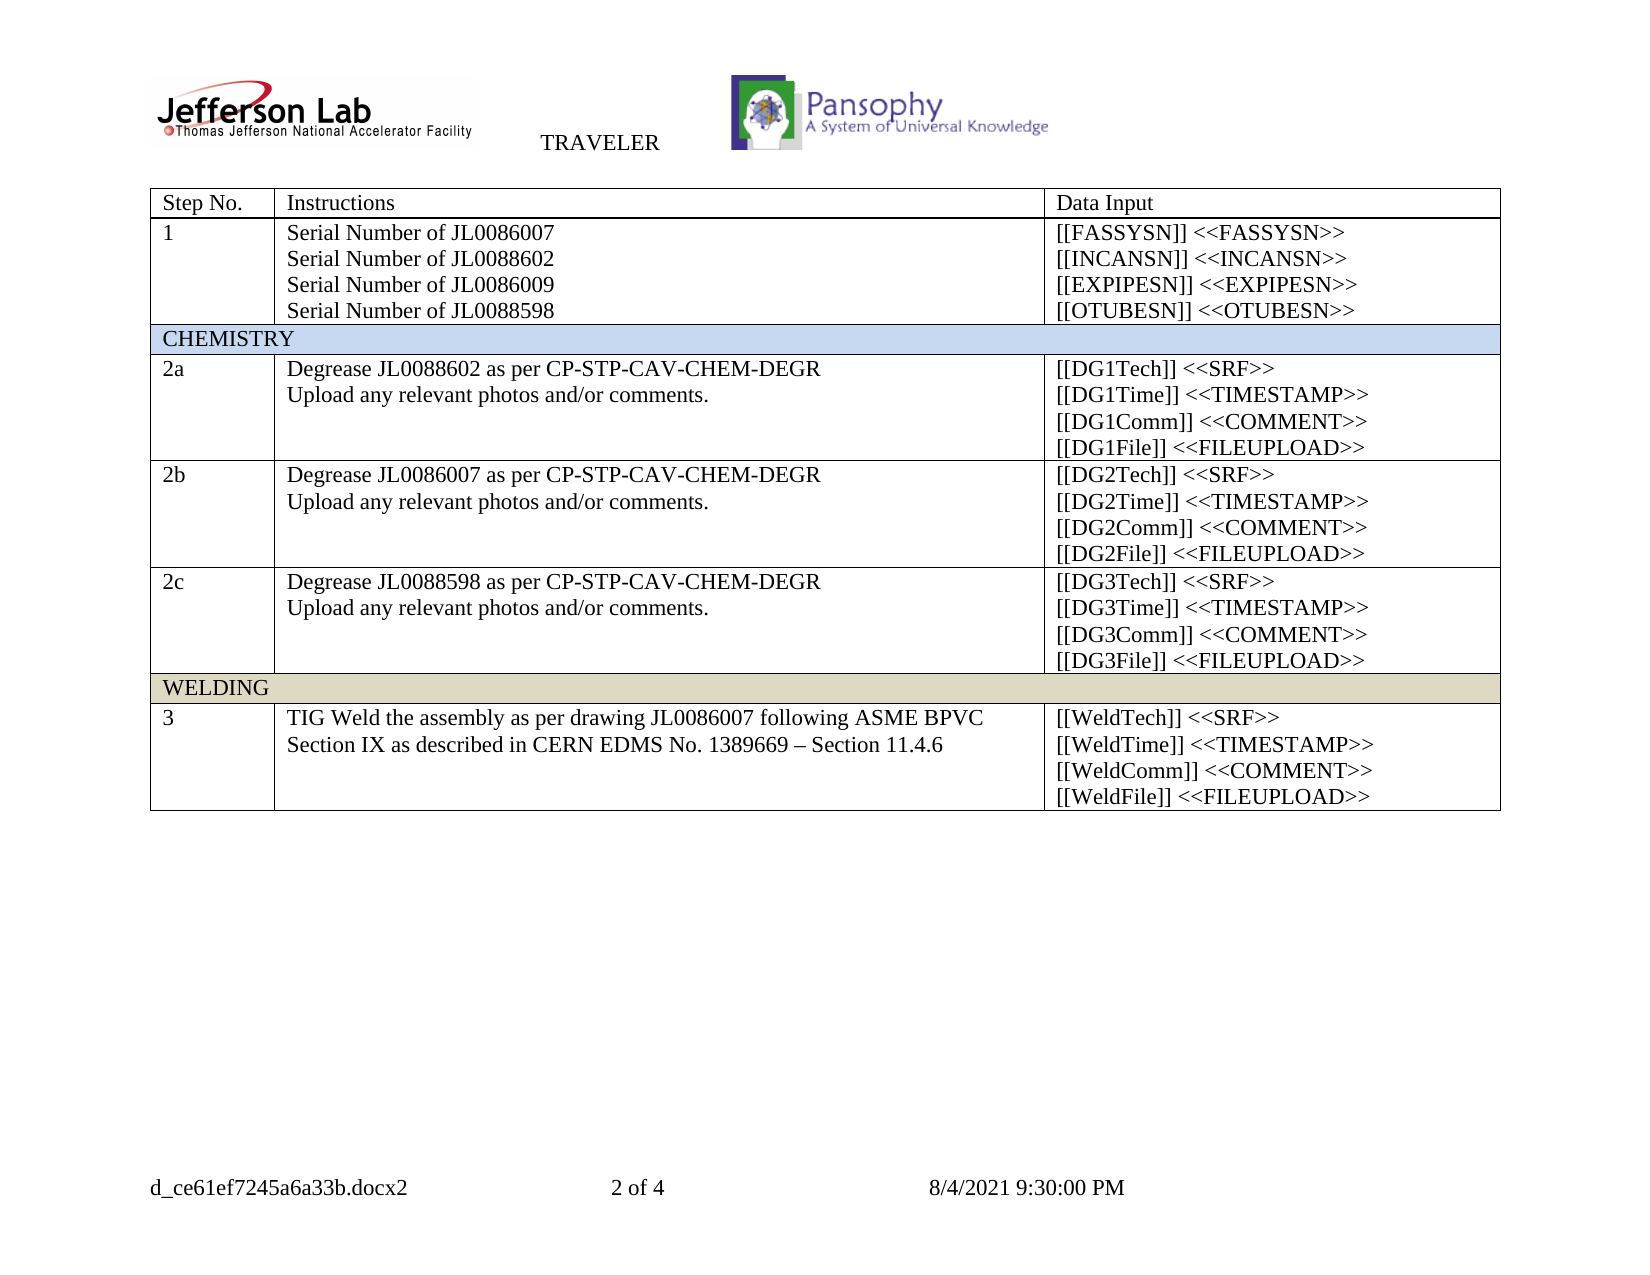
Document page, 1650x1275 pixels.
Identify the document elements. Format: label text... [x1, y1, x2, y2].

table_cell [[DG2Tech]] <<SRF>> [[DG2Time]] <<TIMESTAMP>> [[DG2Comm]] <<COMMENT>> [[DG2File]] <<FILEUPLOAD>> [1045, 461, 1500, 567]
table_cell 2c [151, 568, 274, 673]
table_cell 3 [151, 704, 274, 810]
table_cell [[WeldTech]] <<SRF>> [[WeldTime]] <<TIMESTAMP>> [[WeldComm]] <<COMMENT>> [[WeldFile]] <<FILEUPLOAD>> [1045, 704, 1500, 810]
table_cell [[DG3Tech]] <<SRF>> [[DG3Time]] <<TIMESTAMP>> [[DG3Comm]] <<COMMENT>> [[DG3File]] <<FILEUPLOAD>> [1045, 568, 1500, 673]
table_cell Degrease JL0088602 as per CP-STP-CAV-CHEM-DEGR Upload any relevant photos and/or comments. [275, 355, 1044, 460]
picture [731, 75, 1050, 150]
table_cell 2b [151, 461, 274, 567]
table_cell [[FASSYSN]] <<FASSYSN>> [[INCANSN]] <<INCANSN>> [[EXPIPESN]] <<EXPIPESN>> [[OTUBESN]] <<OTUBESN>> [1045, 219, 1500, 324]
table_cell Degrease JL0086007 as per CP-STP-CAV-CHEM-DEGR Upload any relevant photos and/or comments. [275, 461, 1044, 567]
table_cell 2a [151, 355, 274, 460]
table_cell CHEMISTRY [151, 325, 1500, 354]
table_header Data Input [1045, 189, 1500, 217]
table_cell 1 [151, 219, 274, 324]
picture [150, 75, 477, 150]
table_cell WELDING [151, 674, 1500, 703]
table_cell Serial Number of JL0086007 Serial Number of JL0088602 Serial Number of JL0086009 Serial Number of JL0088598 [275, 219, 1044, 324]
table_cell [[DG1Tech]] <<SRF>> [[DG1Time]] <<TIMESTAMP>> [[DG1Comm]] <<COMMENT>> [[DG1File]] <<FILEUPLOAD>> [1045, 355, 1500, 460]
table_header Step No. [151, 189, 274, 217]
table_cell Degrease JL0088598 as per CP-STP-CAV-CHEM-DEGR Upload any relevant photos and/or comments. [275, 568, 1044, 673]
table_header Instructions [275, 189, 1044, 217]
table_cell TIG Weld the assembly as per drawing JL0086007 following ASME BPVC Section IX as described in CERN EDMS No. 1389669 – Section 11.4.6 [275, 704, 1044, 810]
